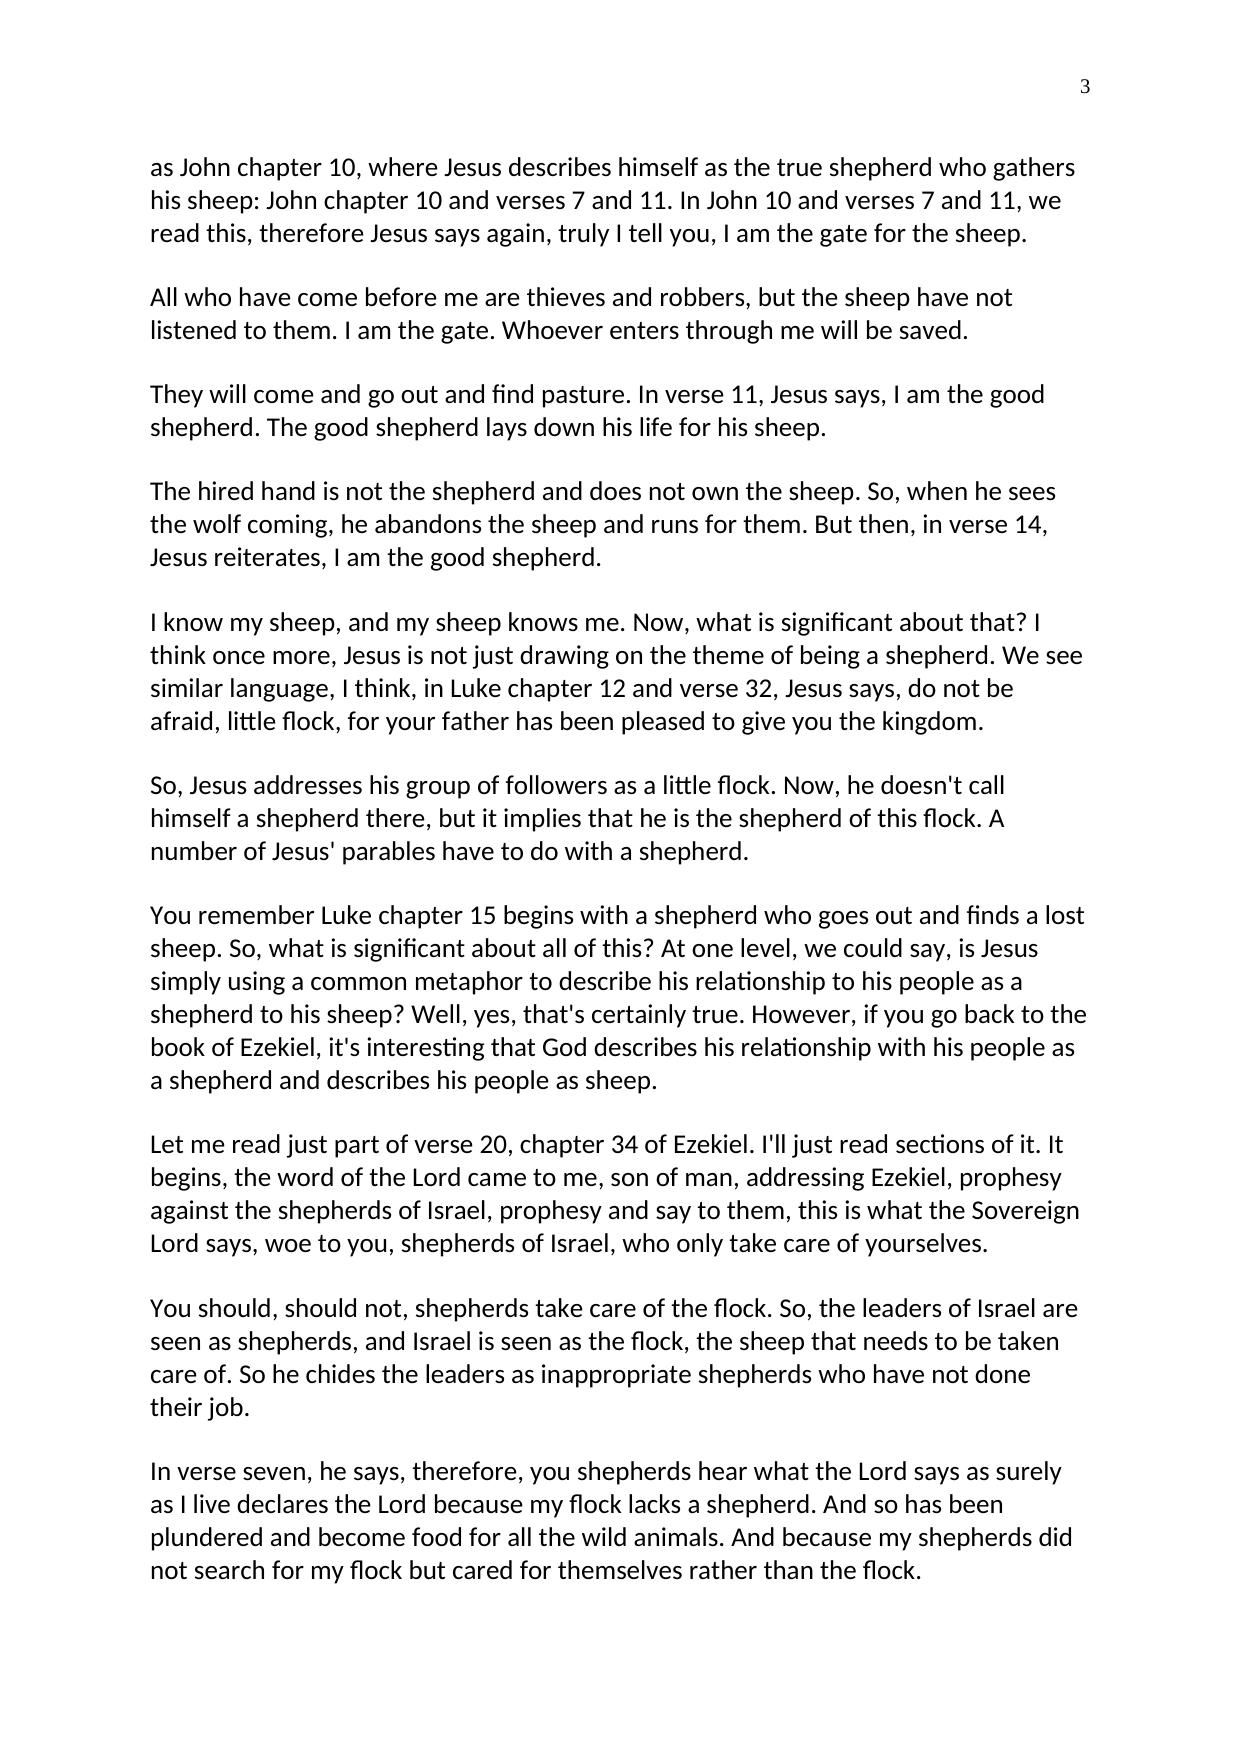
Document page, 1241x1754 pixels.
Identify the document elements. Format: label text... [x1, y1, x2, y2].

text So, Jesus addresses his group of followers as a little flock. Now, he doesn't call himself a shepherd there, but it implies that he is the shepherd of this flock. A number of Jesus' parables have to do with a shepherd. [150, 768, 1090, 867]
text Let me read just part of verse 20, chapter 34 of Ezekiel. I'll just read sections of it. It begins, the word of the Lord came to me, son of man, addressing Ezekiel, prophesy against the shepherds of Israel, prophesy and say to them, this is what the Sovereign Lord says, woe to you, shepherds of Israel, who only take care of yourselves. [150, 1127, 1090, 1259]
text In verse seven, he says, therefore, you shepherds hear what the Lord says as surely as I live declares the Lord because my flock lacks a shepherd. And so has been plundered and become food for all the wild animals. And because my shepherds did not search for my flock but cared for themselves rather than the flock. [150, 1454, 1090, 1586]
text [150, 150, 1090, 249]
text The hired hand is not the shepherd and does not own the sheep. So, when he sees the wolf coming, he abandons the sheep and runs for them. But then, in verse 14, Jesus reiterates, I am the good shepherd. [150, 474, 1090, 574]
text They will come and go out and find pasture. In verse 11, Jesus says, I am the good shepherd. The good shepherd lays down his life for his sheep. [150, 377, 1090, 443]
text All who have come before me are thieves and robbers, but the sheep have not listened to them. I am the gate. Whoever enters through me will be saved. [150, 280, 1090, 346]
text You remember Luke chapter 15 begins with a shepherd who goes out and finds a lost sheep. So, what is significant about all of this? At one level, we could say, is Jesus simply using a common metaphor to describe his relationship to his people as a shepherd to his sheep? Well, yes, that's certainly true. However, if you go back to the book of Ezekiel, it's interesting that God describes his relationship with his people as a shepherd and describes his people as sheep. [150, 898, 1090, 1096]
text You should, should not, shepherds take care of the flock. So, the leaders of Israel are seen as shepherds, and Israel is seen as the flock, the sheep that needs to be taken care of. So he chides the leaders as inappropriate shepherds who have not done their job. [150, 1291, 1090, 1423]
text I know my sheep, and my sheep knows me. Now, what is significant about that? I think once more, Jesus is not just drawing on the theme of being a shepherd. We see similar language, I think, in Luke chapter 12 and verse 32, Jesus says, do not be afraid, little flock, for your father has been pleased to give you the kingdom. [150, 605, 1090, 737]
